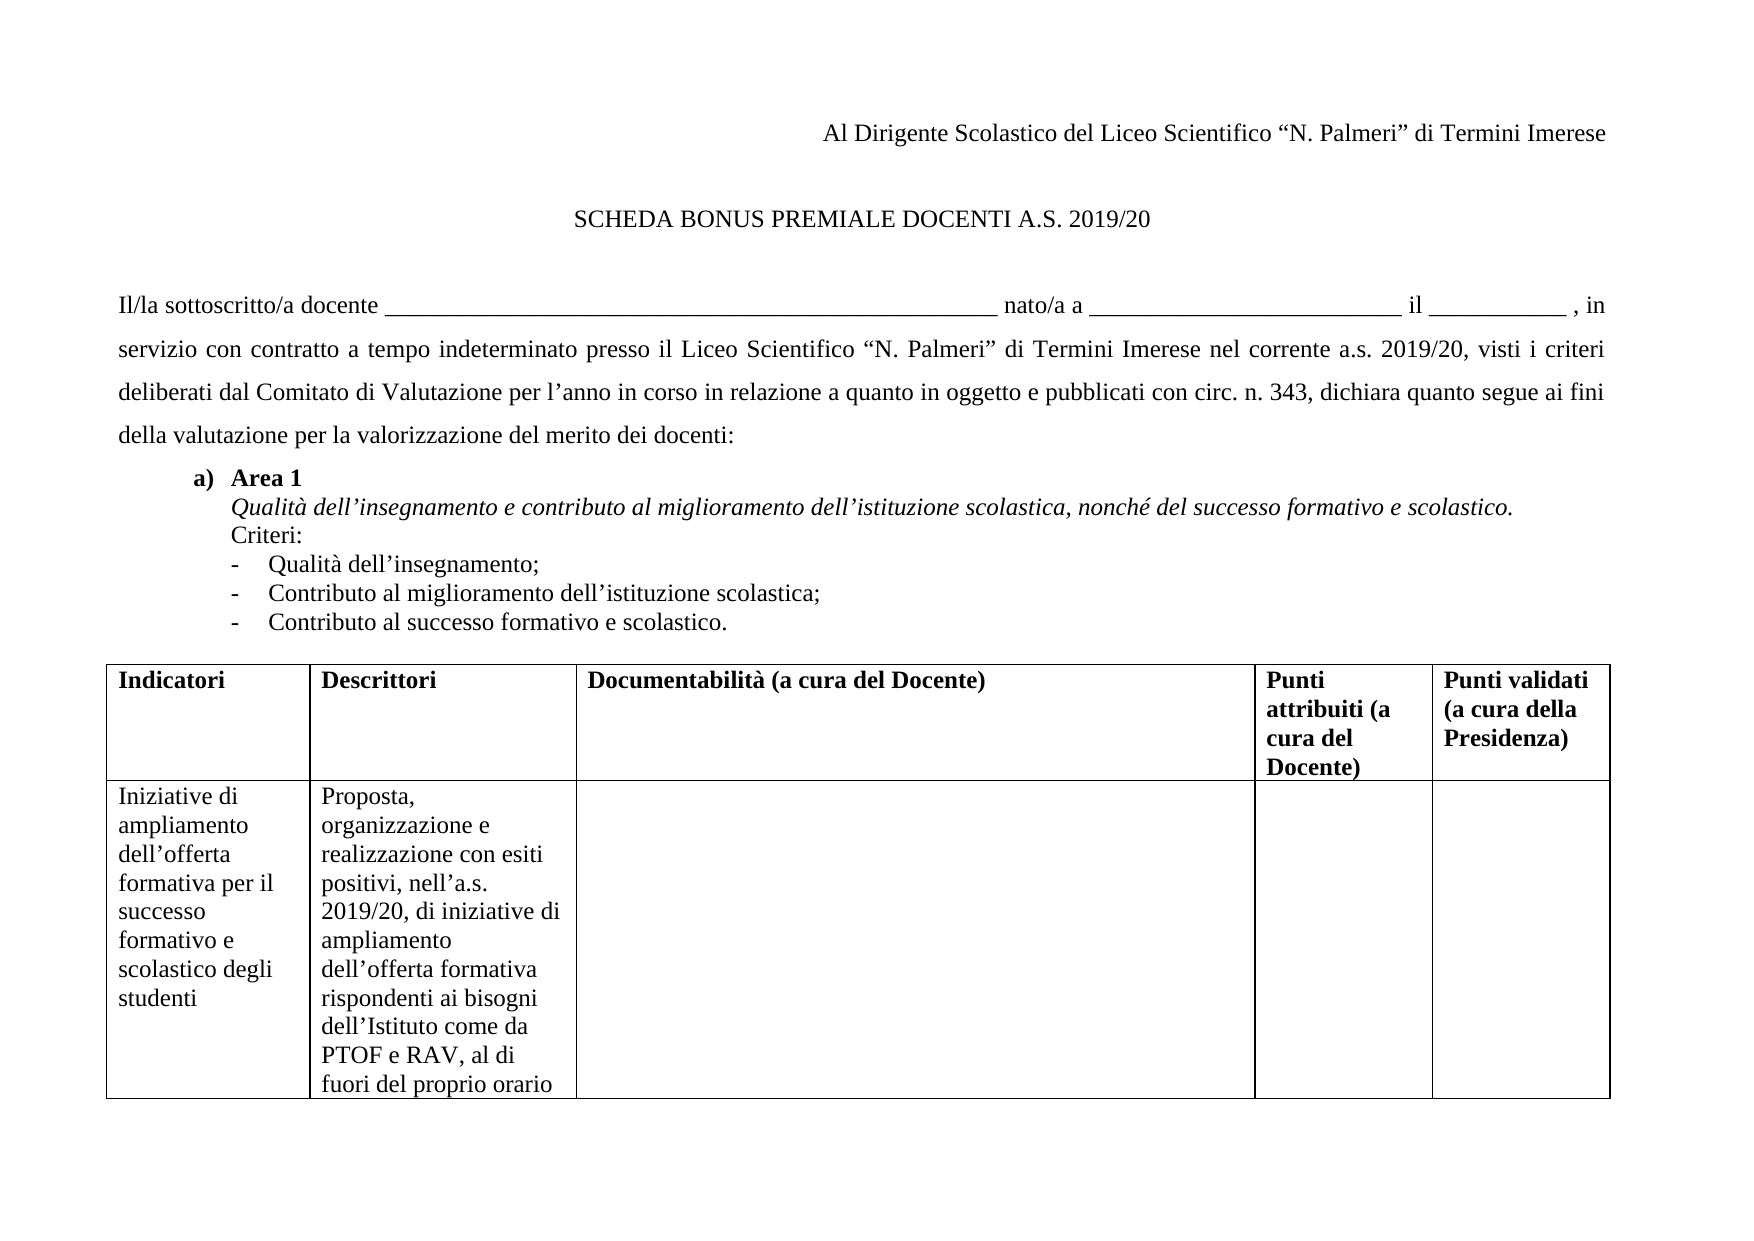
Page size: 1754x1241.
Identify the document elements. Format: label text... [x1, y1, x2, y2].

table_header Descrittori [311, 665, 576, 780]
list Contributo al miglioramento dell’istituzione scolastica; [231, 578, 1606, 607]
list Criteri: [231, 521, 1606, 549]
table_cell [107, 781, 309, 1098]
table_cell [311, 781, 576, 1098]
text Il/la sottoscritto/a docente _________________________________________________ nato/a a _________________________ il ___________ , in servizio con contratto a tempo indeterminato presso il Liceo Scientifico “N. Palmeri” di Termini Imerese nel corrente a.s. 2019/20, visti i criteri deliberati dal Comitato di Valutazione per l’anno in corso in relazione a quanto in oggetto e pubblicati con circ. n. 343, dichiara quanto segue ai fini della valutazione per la valorizzazione del merito dei docenti: [118, 291, 1606, 449]
text Al Dirigente Scolastico del Liceo Scientifico “N. Palmeri” di Termini Imerese [118, 118, 1606, 147]
table_cell [577, 781, 1254, 1098]
table_header Punti attribuiti (a cura del Docente) [1256, 665, 1432, 780]
list Qualità dell’insegnamento e contributo al miglioramento dell’istituzione scolastica, nonché del successo formativo e scolastico. [231, 492, 1606, 521]
table_cell [1256, 781, 1432, 1098]
list Contributo al successo formativo e scolastico. [231, 607, 1606, 636]
table_header Documentabilità (a cura del Docente) [577, 665, 1254, 780]
table_cell [1433, 781, 1609, 1098]
table_header Indicatori [107, 665, 309, 780]
list Area 1 [193, 463, 1606, 492]
text SCHEDA BONUS PREMIALE DOCENTI A.S. 2019/20 [118, 204, 1606, 233]
list Qualità dell’insegnamento; [231, 549, 1606, 578]
table_header Punti validati (a cura della Presidenza) [1433, 665, 1609, 780]
